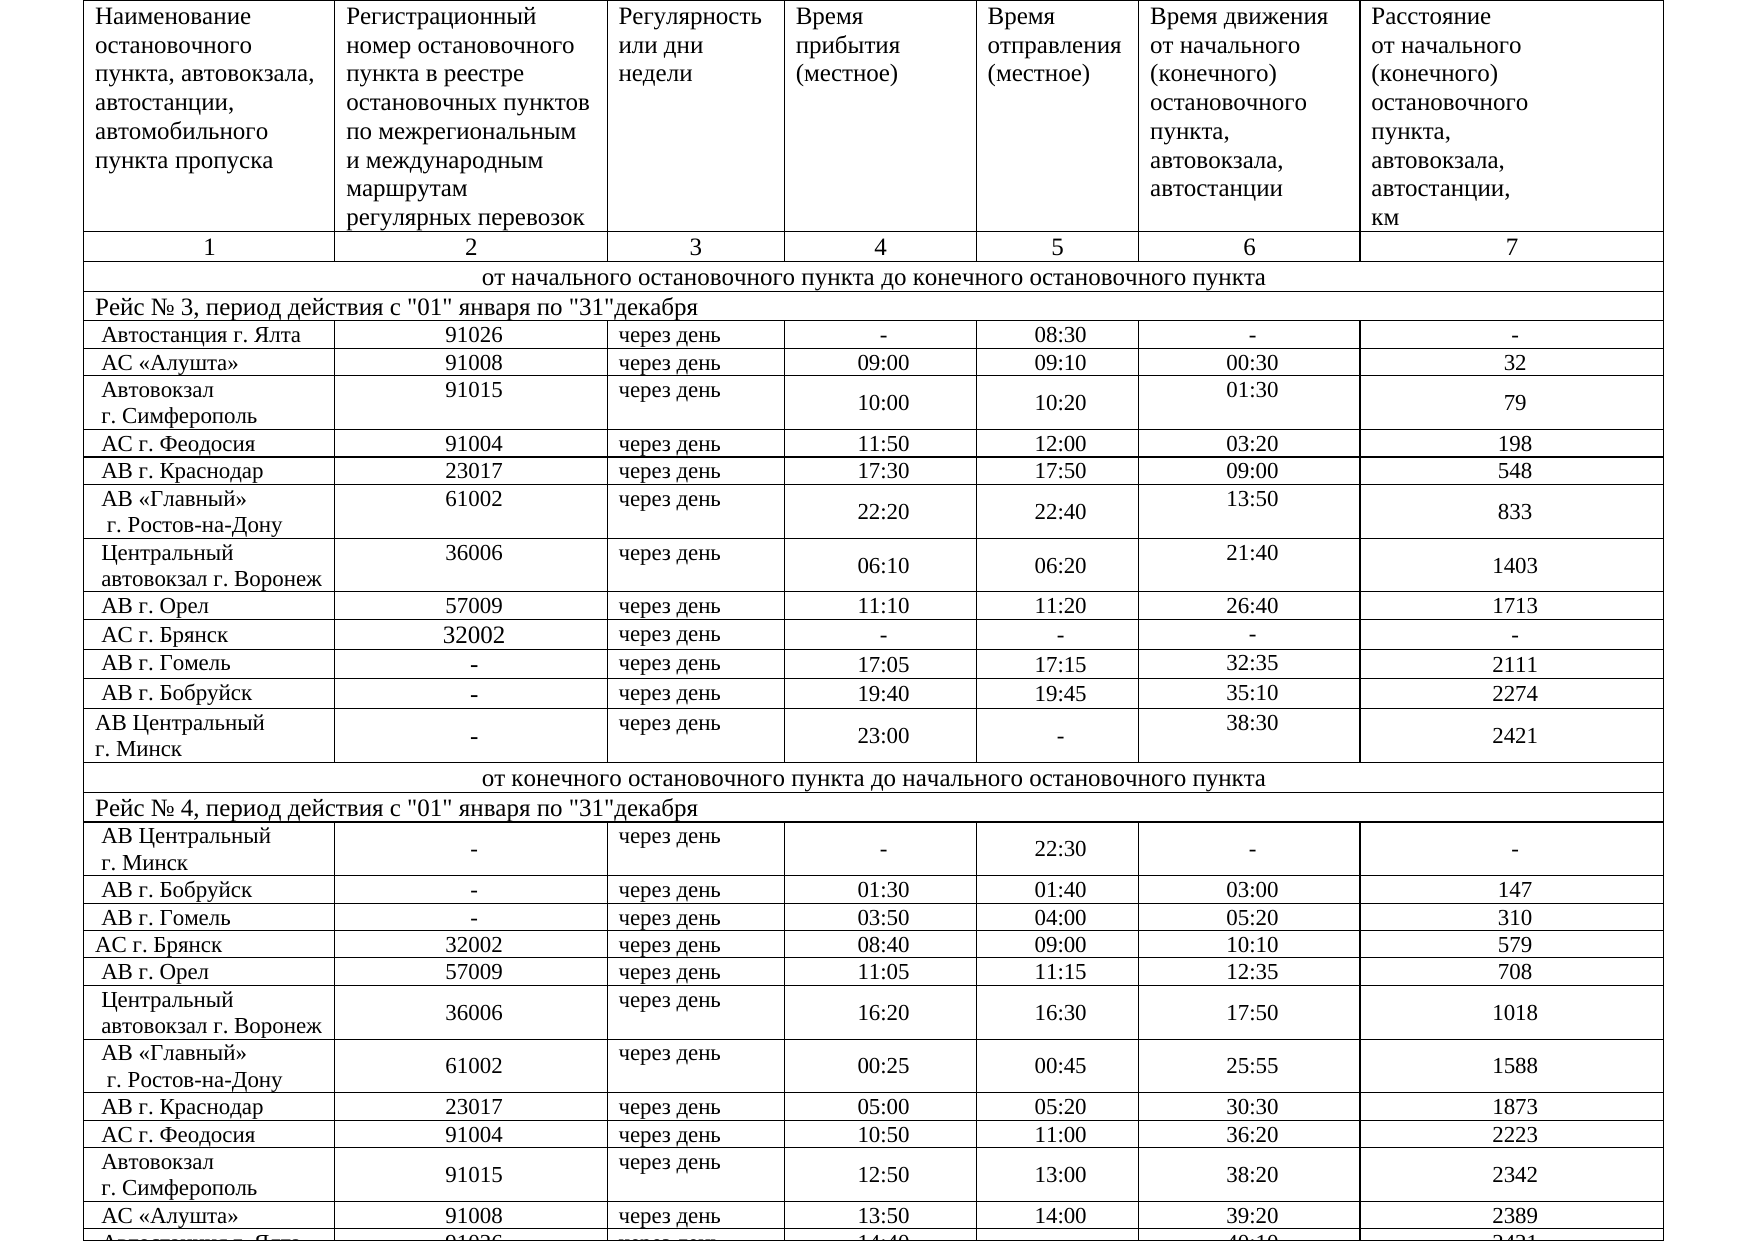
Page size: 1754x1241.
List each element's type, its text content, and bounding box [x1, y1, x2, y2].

table_cell 2223 [1361, 1121, 1663, 1147]
table_cell через день [608, 876, 784, 902]
table_cell через день [608, 823, 784, 875]
table_cell через день [608, 679, 784, 708]
table_cell 01:30 [785, 876, 976, 902]
table_cell 3 [608, 232, 784, 261]
table_cell через день [608, 592, 784, 619]
table_cell 17:30 [785, 458, 976, 484]
table_cell 08:40 [785, 931, 976, 957]
table_header Наименование остановочного пункта, автовокзала, автостанции, автомобильного пункта пропуска [84, 1, 334, 231]
table_cell через день [608, 931, 784, 957]
table_cell от конечного остановочного пункта до начального остановочного пункта [84, 763, 1663, 792]
table_cell 25:55 [1139, 1040, 1359, 1092]
table_cell через день [608, 376, 784, 429]
table_cell Автовокзал г. Симферополь [84, 376, 334, 429]
table_cell - [1139, 321, 1359, 348]
table_cell 08:30 [977, 321, 1138, 348]
table_cell 11:00 [977, 1121, 1138, 1147]
table_cell 05:00 [785, 1093, 976, 1119]
table_header Время движения от начального (конечного) остановочного пункта, автовокзала, автостанции [1139, 1, 1359, 231]
table_cell 5 [977, 232, 1138, 261]
table_cell - [1361, 823, 1663, 875]
table_cell - [1361, 620, 1663, 648]
table_header Расстояние от начального (конечного) остановочного пункта, автовокзала, автостанции, км [1361, 1, 1663, 231]
table_cell 91004 [335, 430, 607, 456]
table_cell 09:00 [1139, 458, 1359, 484]
table_cell 2111 [1361, 650, 1663, 678]
table_cell 00:30 [1139, 349, 1359, 375]
table_cell 579 [1361, 931, 1663, 957]
table_cell - [977, 709, 1138, 762]
table_cell 17:05 [785, 650, 976, 678]
table_cell Центральный автовокзал г. Воронеж [84, 986, 334, 1038]
table_cell 38:30 [1139, 709, 1359, 762]
table_cell 57009 [335, 958, 607, 985]
table_cell АВ г. Гомель [84, 904, 334, 930]
table_cell 13:50 [785, 1202, 976, 1228]
table_header Время прибытия (местное) [785, 1, 976, 231]
table_cell 2389 [1361, 1202, 1663, 1228]
table_cell 35:10 [1139, 679, 1359, 708]
table_cell через день [608, 1093, 784, 1119]
table_cell 05:20 [1139, 904, 1359, 930]
table_cell 04:00 [977, 904, 1138, 930]
table_cell Автостанция г. Ялта [84, 321, 334, 348]
table_cell 1588 [1361, 1040, 1663, 1092]
table_cell 09:00 [785, 349, 976, 375]
table_cell 12:00 [977, 430, 1138, 456]
table_cell 91015 [335, 376, 607, 429]
table_cell АВ г. Орел [84, 958, 334, 985]
table_cell - [335, 650, 607, 678]
table_cell 21:40 [1139, 539, 1359, 591]
table_cell 1018 [1361, 986, 1663, 1038]
table_cell Центральный автовокзал г. Воронеж [84, 539, 334, 591]
table_cell 6 [1139, 232, 1359, 261]
table_cell 12:35 [1139, 958, 1359, 985]
table_cell АВ «Главный» г. Ростов-на-Дону [84, 1040, 334, 1092]
table_cell 10:50 [785, 1121, 976, 1147]
table_header Регистрационный номер остановочного пункта в реестре остановочных пунктов по межрегиональным и международным маршрутам регулярных перевозок [335, 1, 607, 231]
table_cell 11:50 [785, 430, 976, 456]
table_cell 22:20 [785, 485, 976, 537]
table_cell - [785, 321, 976, 348]
table_cell 548 [1361, 458, 1663, 484]
table_cell 06:10 [785, 539, 976, 591]
table_cell 03:20 [1139, 430, 1359, 456]
table_cell 09:10 [977, 349, 1138, 375]
table_cell 11:15 [977, 958, 1138, 985]
table_cell - [1139, 620, 1359, 648]
table_cell 30:30 [1139, 1093, 1359, 1119]
table_cell 38:20 [1139, 1148, 1359, 1201]
table_cell АВ г. Бобруйск [84, 876, 334, 902]
table_cell - [335, 823, 607, 875]
table_cell - [335, 876, 607, 902]
table_cell 32002 [335, 620, 607, 648]
table_cell 7 [1361, 232, 1663, 261]
table_cell 03:50 [785, 904, 976, 930]
table_cell через день [608, 430, 784, 456]
table_cell АС г. Брянск [84, 931, 334, 957]
table_cell 19:45 [977, 679, 1138, 708]
table_cell 26:40 [1139, 592, 1359, 619]
table_cell Автовокзал г. Симферополь [84, 1148, 334, 1201]
table_cell через день [608, 1148, 784, 1201]
table_header Регулярность или дни недели [608, 1, 784, 231]
table_cell 310 [1361, 904, 1663, 930]
table_cell 03:00 [1139, 876, 1359, 902]
table_cell через день [608, 1040, 784, 1092]
table_cell 32002 [335, 931, 607, 957]
table_cell 2342 [1361, 1148, 1663, 1201]
table_cell АВ «Главный» г. Ростов-на-Дону [84, 485, 334, 537]
table_cell АВ г. Краснодар [84, 458, 334, 484]
table_cell 1403 [1361, 539, 1663, 591]
table_cell АВ г. Гомель [84, 650, 334, 678]
table_cell 19:40 [785, 679, 976, 708]
table_cell 833 [1361, 485, 1663, 537]
table_cell 11:10 [785, 592, 976, 619]
table_cell 23017 [335, 1093, 607, 1119]
table_cell 1873 [1361, 1093, 1663, 1119]
table_cell 36006 [335, 986, 607, 1038]
table_cell 91026 [335, 321, 607, 348]
table_cell 91008 [335, 1202, 607, 1228]
table_cell АС г. Брянск [84, 620, 334, 648]
table_cell - [1139, 823, 1359, 875]
table_header Время отправления (местное) [977, 1, 1138, 231]
table_cell через день [608, 986, 784, 1038]
table_cell 2 [335, 232, 607, 261]
table_cell АС г. Феодосия [84, 430, 334, 456]
table_cell 10:10 [1139, 931, 1359, 957]
table_cell через день [608, 1121, 784, 1147]
table_cell АС г. Феодосия [84, 1121, 334, 1147]
table_cell - [785, 620, 976, 648]
table_cell 1 [84, 232, 334, 261]
table_cell 11:05 [785, 958, 976, 985]
table_cell 22:30 [977, 823, 1138, 875]
table_cell 36:20 [1139, 1121, 1359, 1147]
table_cell 198 [1361, 430, 1663, 456]
table_cell через день [608, 904, 784, 930]
table_cell 39:20 [1139, 1202, 1359, 1228]
table_cell через день [608, 650, 784, 678]
table_cell 01:30 [1139, 376, 1359, 429]
table_cell АВ г. Бобруйск [84, 679, 334, 708]
table_cell 16:30 [977, 986, 1138, 1038]
table_cell 17:50 [1139, 986, 1359, 1038]
table_cell 12:50 [785, 1148, 976, 1201]
table_cell 91015 [335, 1148, 607, 1201]
table_cell 00:45 [977, 1040, 1138, 1092]
table_cell 2421 [1361, 709, 1663, 762]
table_cell АВ г. Орел [84, 592, 334, 619]
table_cell 17:15 [977, 650, 1138, 678]
table_cell 01:40 [977, 876, 1138, 902]
table_cell 13:50 [1139, 485, 1359, 537]
table_cell - [335, 679, 607, 708]
table_cell АВ г. Краснодар [84, 1093, 334, 1119]
table_cell 61002 [335, 485, 607, 537]
table_cell от начального остановочного пункта до конечного остановочного пункта [84, 262, 1663, 291]
table_cell - [1361, 321, 1663, 348]
table_cell - [785, 823, 976, 875]
table_cell через день [608, 958, 784, 985]
table_cell 708 [1361, 958, 1663, 985]
table_cell 16:20 [785, 986, 976, 1038]
table_cell 36006 [335, 539, 607, 591]
table_cell 10:20 [977, 376, 1138, 429]
table_cell - [335, 904, 607, 930]
table_cell 147 [1361, 876, 1663, 902]
table_cell АВ Центральный г. Минск [84, 823, 334, 875]
table_cell 11:20 [977, 592, 1138, 619]
table_cell 91008 [335, 349, 607, 375]
table_cell через день [608, 1202, 784, 1228]
table_cell 1713 [1361, 592, 1663, 619]
table_cell 61002 [335, 1040, 607, 1092]
table_cell через день [608, 321, 784, 348]
table_cell через день [608, 458, 784, 484]
table_cell 00:25 [785, 1040, 976, 1092]
table_cell через день [608, 485, 784, 537]
table_cell 23017 [335, 458, 607, 484]
table_cell через день [608, 709, 784, 762]
table_cell 91004 [335, 1121, 607, 1147]
table_cell АС «Алушта» [84, 1202, 334, 1228]
table_cell 17:50 [977, 458, 1138, 484]
table_cell 23:00 [785, 709, 976, 762]
table_cell 2274 [1361, 679, 1663, 708]
table_cell через день [608, 349, 784, 375]
table_cell 32 [1361, 349, 1663, 375]
table_cell 22:40 [977, 485, 1138, 537]
table_cell АВ Центральный г. Минск [84, 709, 334, 762]
table_cell Рейс № 4, период действия с "01" января по "31"декабря [84, 793, 1663, 821]
table_cell АС «Алушта» [84, 349, 334, 375]
table_cell 32:35 [1139, 650, 1359, 678]
table_cell 10:00 [785, 376, 976, 429]
table_cell - [977, 620, 1138, 648]
table_cell через день [608, 539, 784, 591]
table_cell Рейс № 3, период действия с "01" января по "31"декабря [84, 292, 1663, 320]
table_cell 05:20 [977, 1093, 1138, 1119]
table_cell 4 [785, 232, 976, 261]
table_cell через день [608, 620, 784, 648]
table_cell 79 [1361, 376, 1663, 429]
table_cell - [335, 709, 607, 762]
table_cell 09:00 [977, 931, 1138, 957]
table_cell 57009 [335, 592, 607, 619]
table_cell 06:20 [977, 539, 1138, 591]
table_cell 14:00 [977, 1202, 1138, 1228]
table_cell 13:00 [977, 1148, 1138, 1201]
